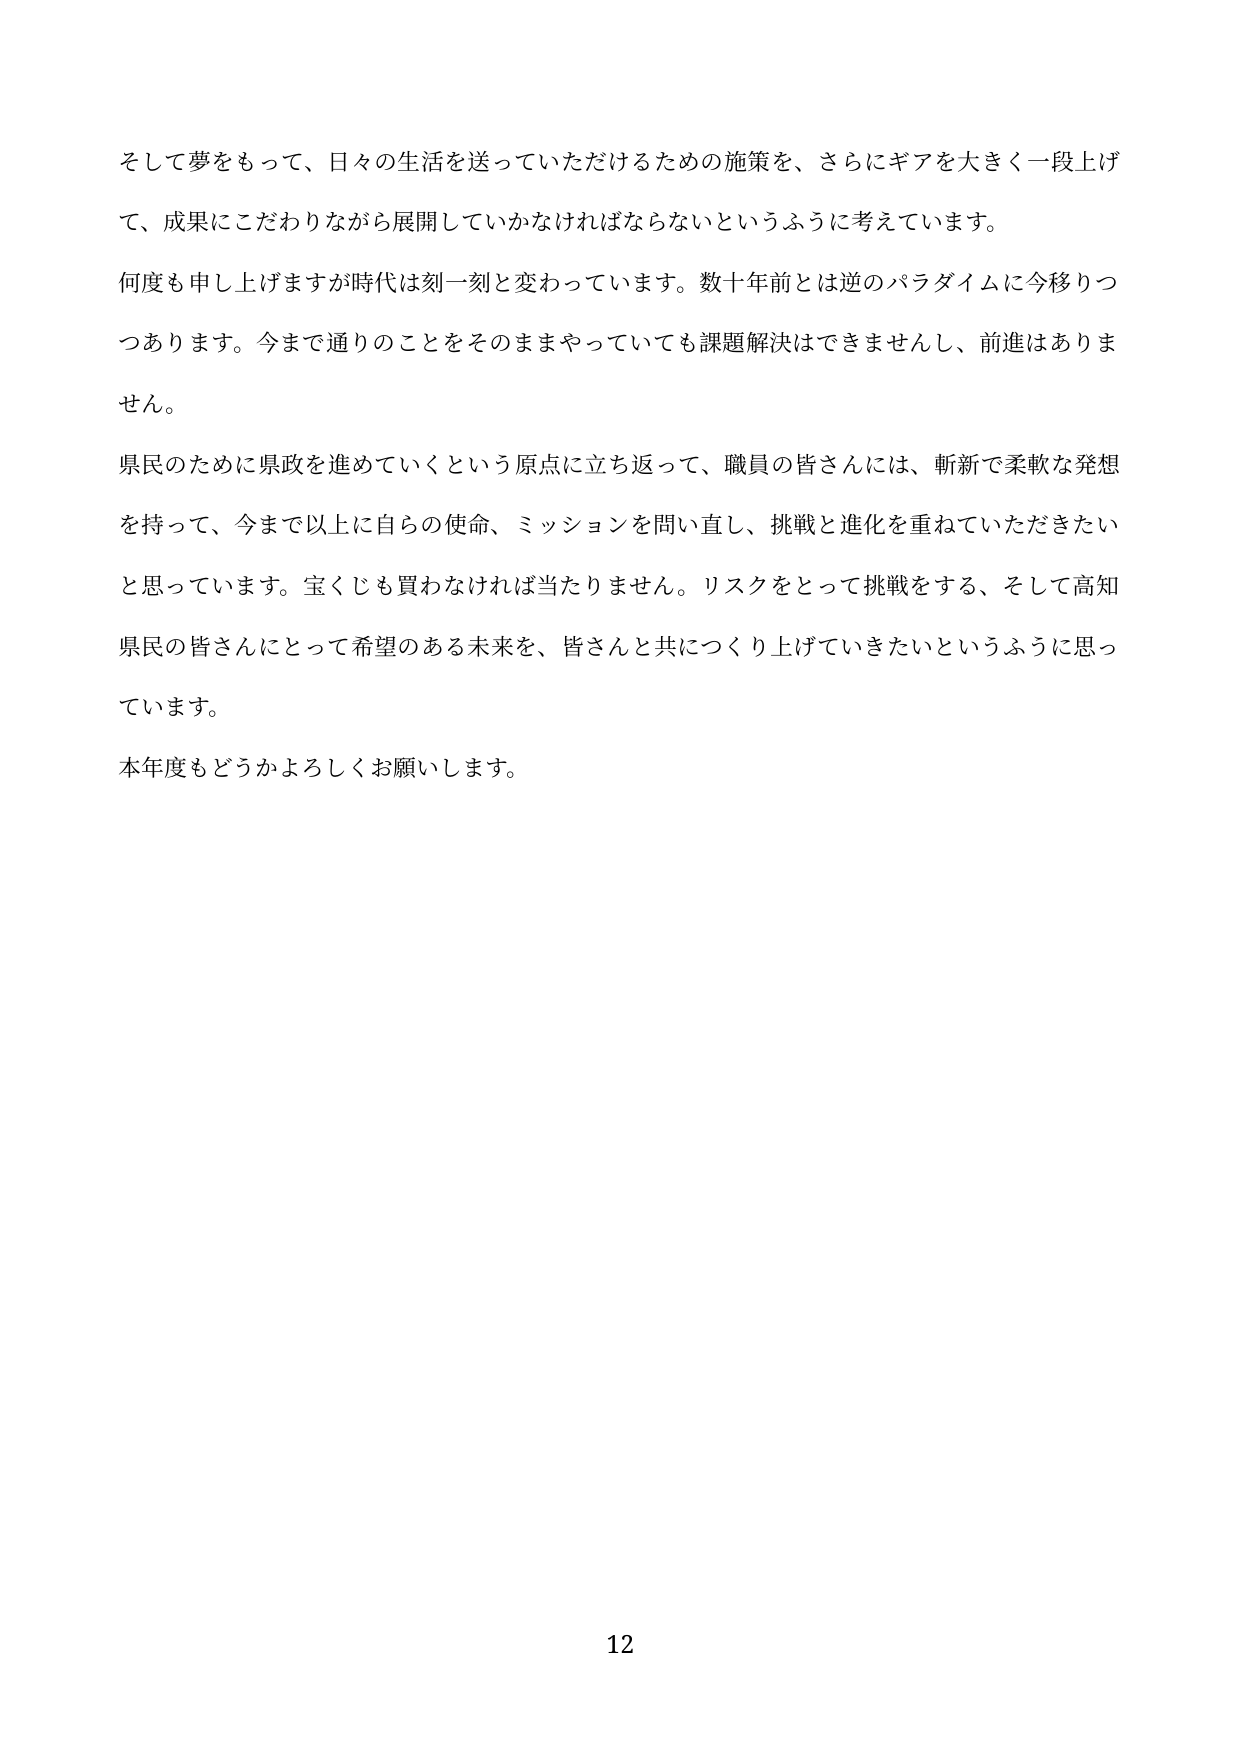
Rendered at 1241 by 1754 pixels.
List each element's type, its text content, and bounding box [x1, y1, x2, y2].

text 本年度もどうかよろしくお願いします。 [118, 736, 1122, 797]
text 県民のために県政を進めていくという原点に立ち返って、職員の皆さんには、斬新で柔軟な発想を持って、今まで以上に自らの使命、ミッションを問い直し、挑戦と進化を重ねていただきたいと思っています。宝くじも買わなければ当たりません。リスクをとって挑戦をする、そして高知県民の皆さんにとって希望のある未来を、皆さんと共につくり上げていきたいというふうに思っています。 [118, 433, 1122, 736]
text 何度も申し上げますが時代は刻一刻と変わっています。数十年前とは逆のパラダイムに今移りつつあります。今まで通りのことをそのままやっていても課題解決はできませんし、前進はありません。 [118, 251, 1122, 433]
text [118, 130, 1122, 251]
